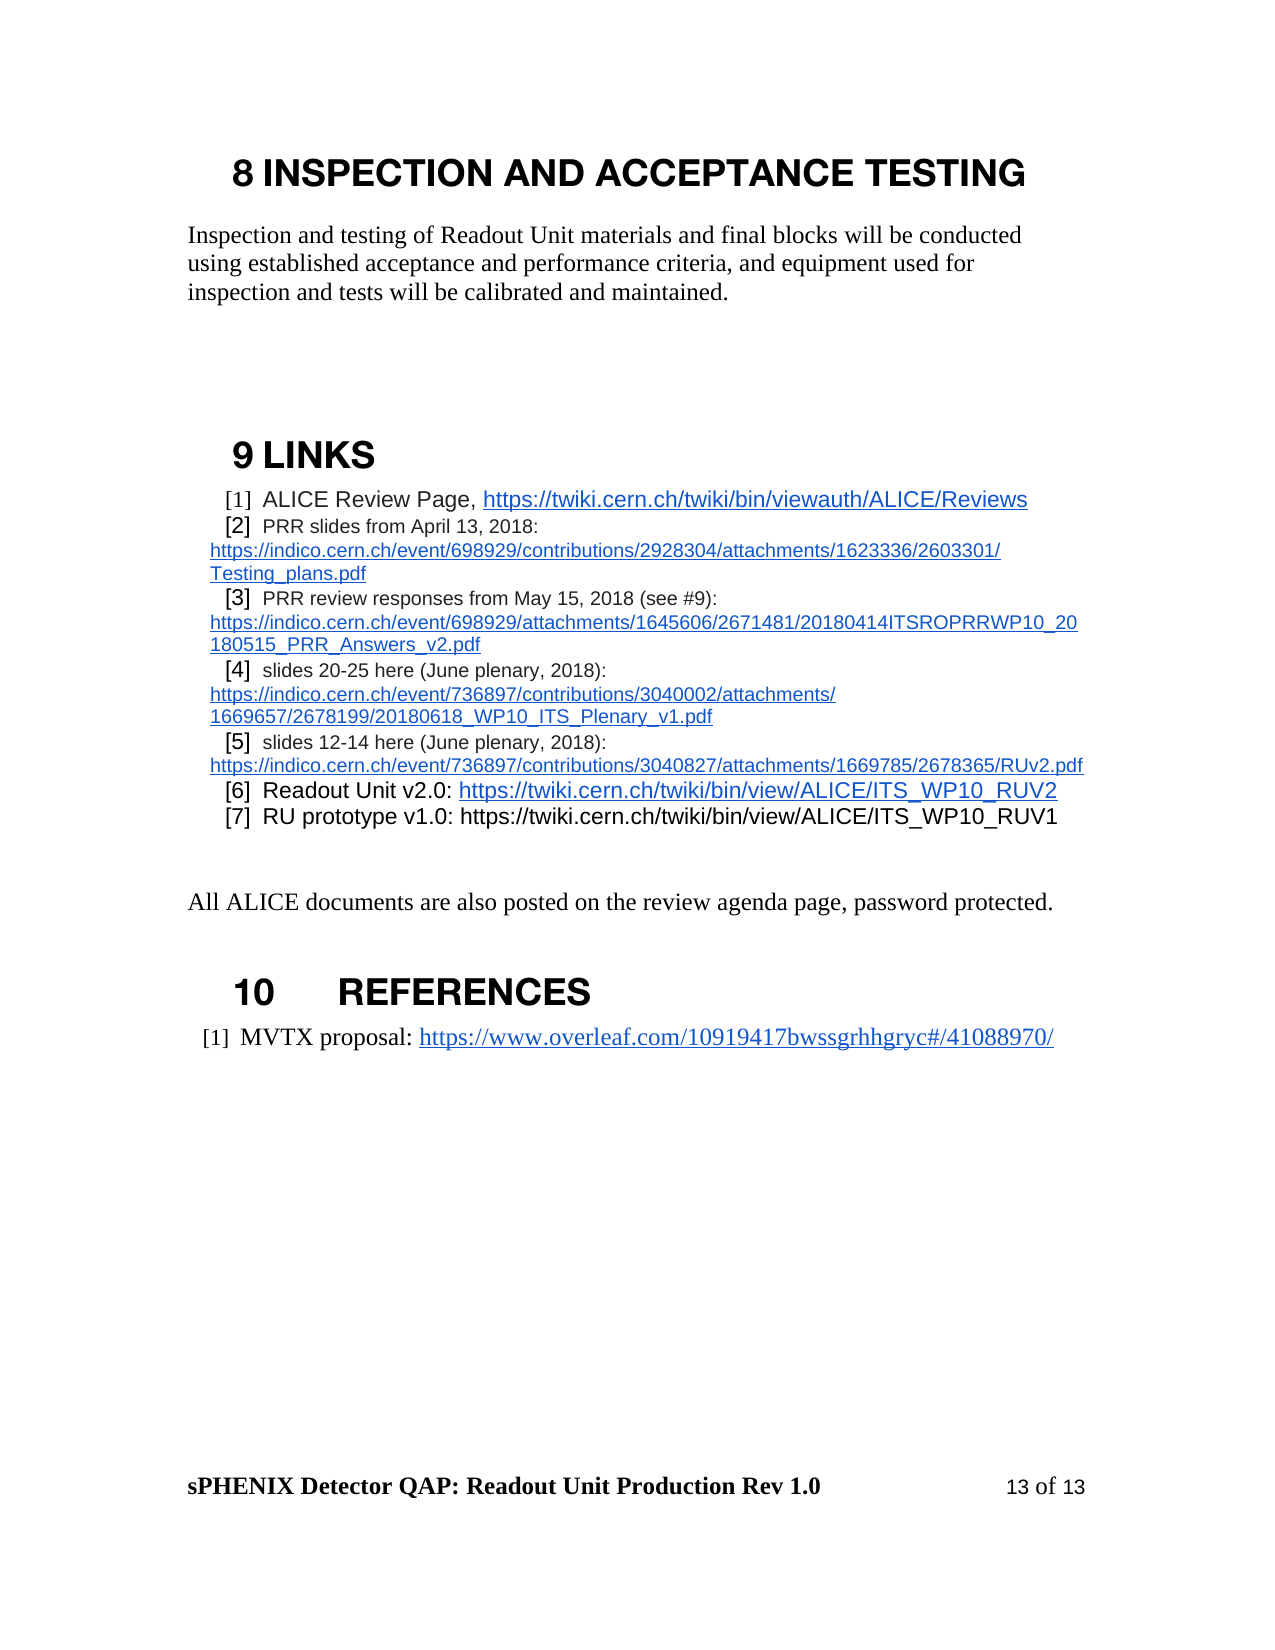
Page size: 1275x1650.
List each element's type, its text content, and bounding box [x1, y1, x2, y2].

subtitle REFERENCES [232, 968, 1087, 1016]
text All ALICE documents are also posted on the review agenda page, password protected. [187, 887, 1057, 916]
subtitle LINKS [232, 432, 1087, 480]
list PRR review responses from May 15, 2018 (see #9): https://indico.cern.ch/event/698929/attachments/1645606/2671481/20180414ITSROPRRWP10_20180515_PRR_Answers_v2.pdf [210, 584, 1087, 656]
list PRR slides from April 13, 2018: https://indico.cern.ch/event/698929/contributions/2928304/attachments/1623336/2603301/Testing_plans.pdf [210, 512, 1087, 584]
list slides 12-14 here (June plenary, 2018): https://indico.cern.ch/event/736897/contributions/3040827/attachments/1669785/2678365/RUv2.pdf [210, 728, 1087, 777]
list ALICE Review Page, https://twiki.cern.ch/twiki/bin/viewauth/ALICE/Reviews [210, 486, 1087, 512]
text Inspection and testing of Readout Unit materials and final blocks will be conducted using established acceptance and performance criteria, and equipment used for inspection and tests will be calibrated and maintained. [187, 220, 1080, 306]
list slides 20-25 here (June plenary, 2018): https://indico.cern.ch/event/736897/contributions/3040002/attachments/1669657/2678199/20180618_WP10_ITS_Plenary_v1.pdf [210, 656, 1087, 728]
list MVTX proposal: https://www.overleaf.com/10919417bwssgrhhgryc#/41088970/ [202, 1022, 1057, 1051]
list RU prototype v1.0: https://twiki.cern.ch/twiki/bin/view/ALICE/ITS_WP10_RUV1 [210, 803, 1087, 829]
list Readout Unit v2.0: https://twiki.cern.ch/twiki/bin/view/ALICE/ITS_WP10_RUV2 [210, 777, 1087, 803]
subtitle INSPECTION AND ACCEPTANCE TESTING [232, 150, 1087, 197]
